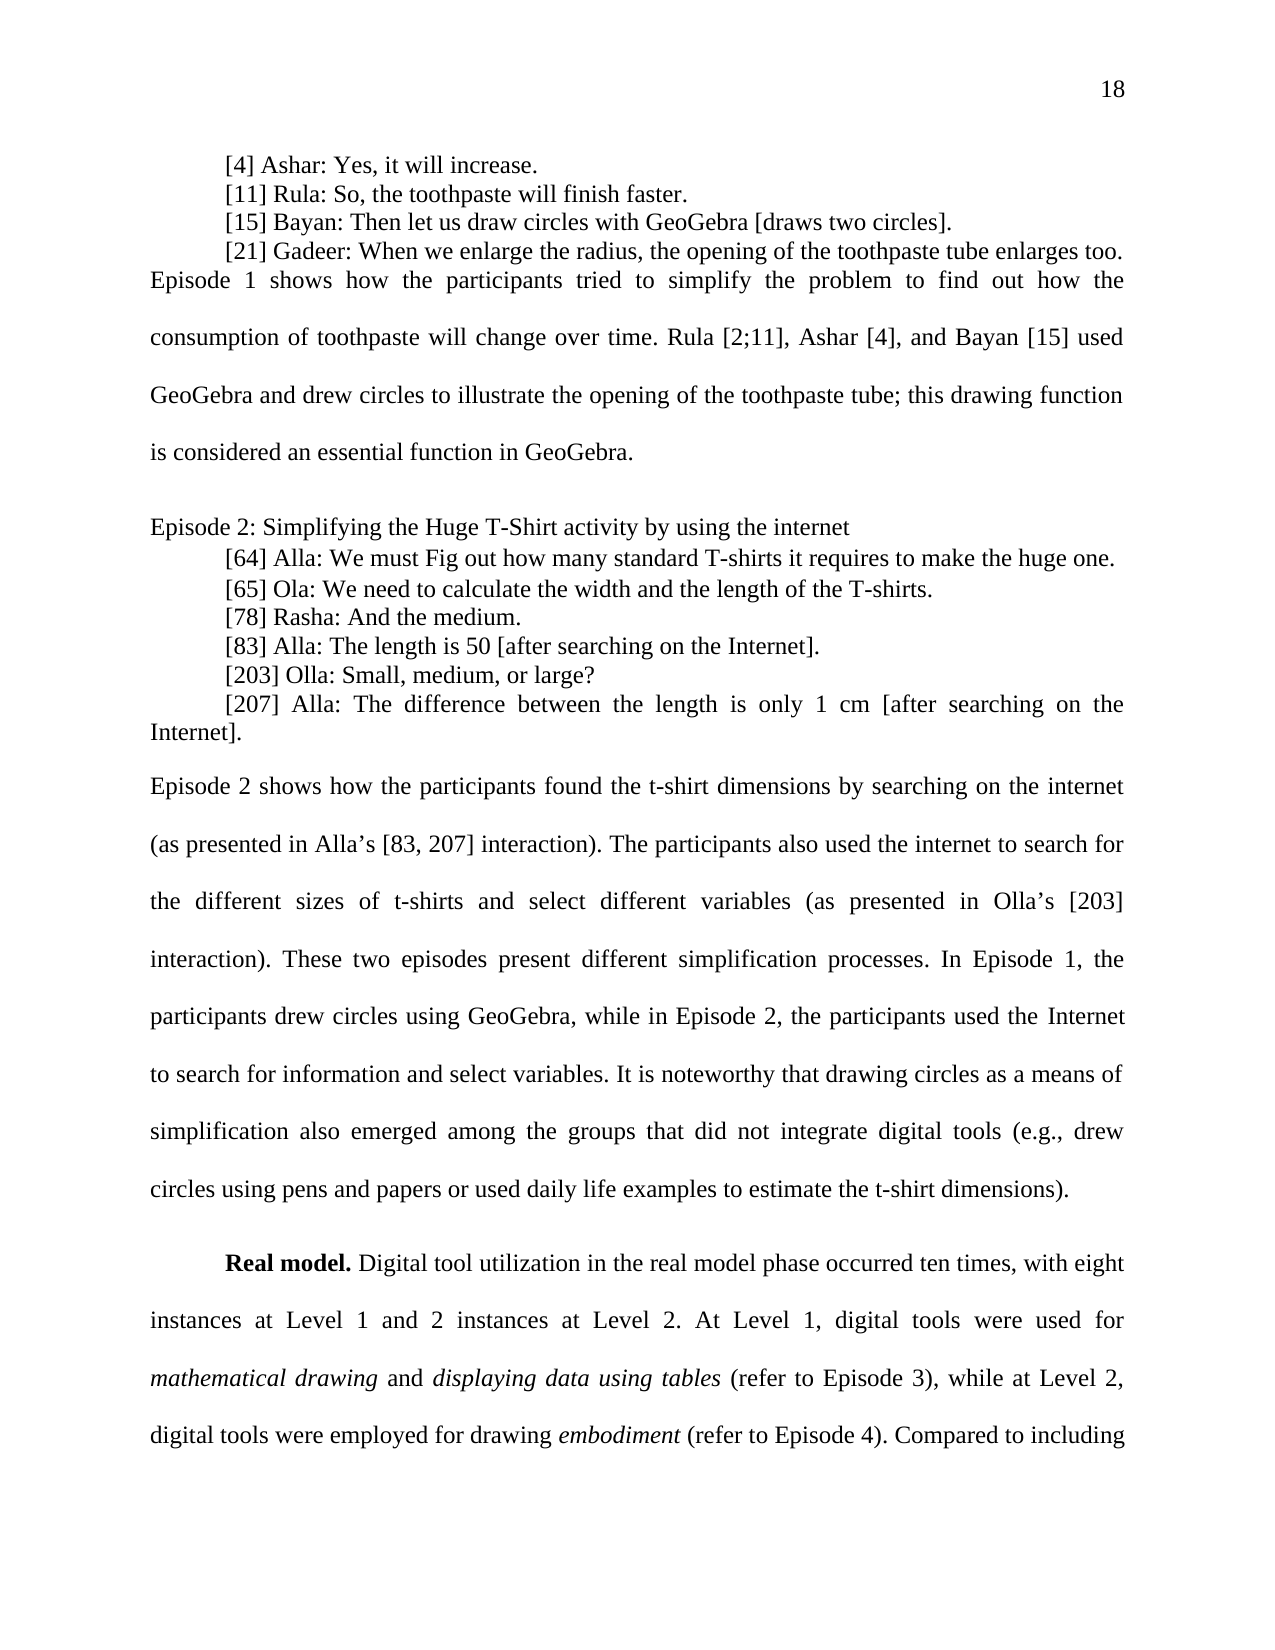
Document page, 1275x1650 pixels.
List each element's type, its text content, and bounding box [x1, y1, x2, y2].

text [15] Bayan: Then let us draw circles with GeoGebra [draws two circles]. [225, 207, 1125, 236]
text Episode 2 shows how the participants found the t-shirt dimensions by searching on the internet (as presented in Alla’s [83, 207] interaction). The participants also used the internet to search for the different sizes of t-shirts and select different variables (as presented in Olla’s [203] interaction). These two episodes present different simplification processes. In Episode 1, the participants drew circles using GeoGebra, while in Episode 2, the participants used the Internet to search for information and select variables. It is noteworthy that drawing circles as a means of simplification also emerged among the groups that did not integrate digital tools (e.g., drew circles using pens and papers or used daily life examples to estimate the t-shirt dimensions). [150, 771, 1125, 1202]
text [83] Alla: The length is 50 [after searching on the Internet]. [150, 631, 1125, 660]
text [203] Olla: Small, medium, or large? [150, 660, 1125, 689]
text [207] Alla: The difference between the length is only 1 cm [after searching on the Internet]. [150, 689, 1125, 746]
text [21] Gadeer: When we enlarge the radius, the opening of the toothpaste tube enlarges too. [225, 236, 1125, 265]
text Episode 2: Simplifying the Huge T-Shirt activity by using the internet [150, 512, 1125, 540]
text [78] Rasha: And the medium. [150, 602, 1125, 631]
text [4] Ashar: Yes, it will increase. [225, 150, 1125, 179]
text [65] Ola: We need to calculate the width and the length of the T-shirts. [150, 574, 1125, 602]
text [150, 1248, 1125, 1449]
text [64] Alla: We must Fig out how many standard T-shirts it requires to make the huge one. [225, 543, 1125, 571]
text [11] Rula: So, the toothpaste will finish faster. [225, 179, 1125, 207]
text Episode 1 shows how the participants tried to simplify the problem to find out how the consumption of toothpaste will change over time. Rula [2;11], Ashar [4], and Bayan [15] used GeoGebra and drew circles to illustrate the opening of the toothpaste tube; this drawing function is considered an essential function in GeoGebra. [150, 265, 1125, 466]
